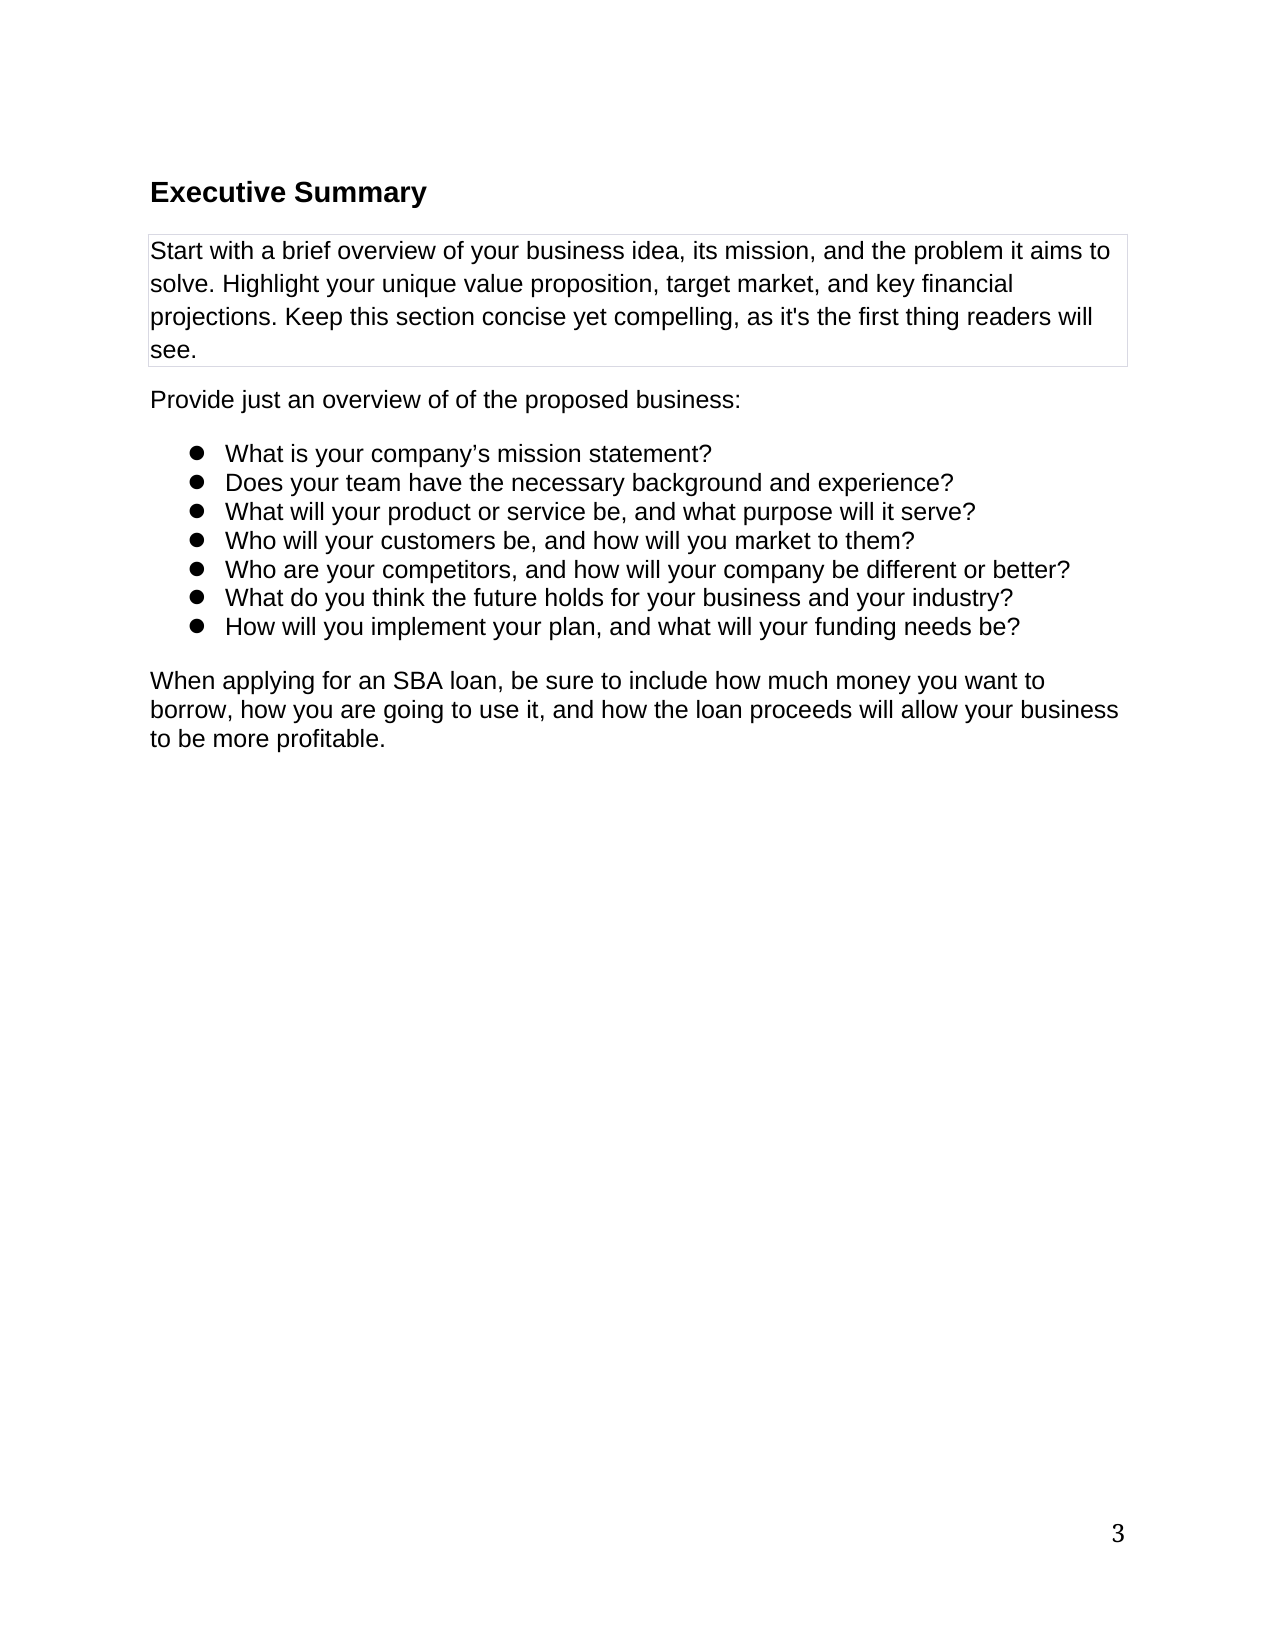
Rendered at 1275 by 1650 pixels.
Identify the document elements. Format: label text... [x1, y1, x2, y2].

text Provide just an overview of of the proposed business: [150, 385, 1125, 414]
list How will you implement your plan, and what will your funding needs be? [187, 612, 1125, 641]
text When applying for an SBA loan, be sure to include how much money you want to borrow, how you are going to use it, and how the loan proceeds will allow your business to be more profitable. [150, 666, 1125, 752]
list Does your team have the necessary background and experience? [187, 468, 1125, 497]
list Who are your competitors, and how will your company be different or better? [187, 554, 1125, 583]
list What will your product or service be, and what purpose will it serve? [187, 497, 1125, 526]
list What do you think the future holds for your business and your industry? [187, 583, 1125, 612]
list What is your company’s mission statement? [187, 439, 1125, 468]
subtitle Executive Summary [150, 175, 1125, 208]
text Start with a brief overview of your business idea, its mission, and the problem it aims to solve. Highlight your unique value proposition, target market, and key financial projections. Keep this section concise yet compelling, as it's the first thing readers will see. [149, 235, 1127, 366]
list Who will your customers be, and how will you market to them? [187, 526, 1125, 554]
